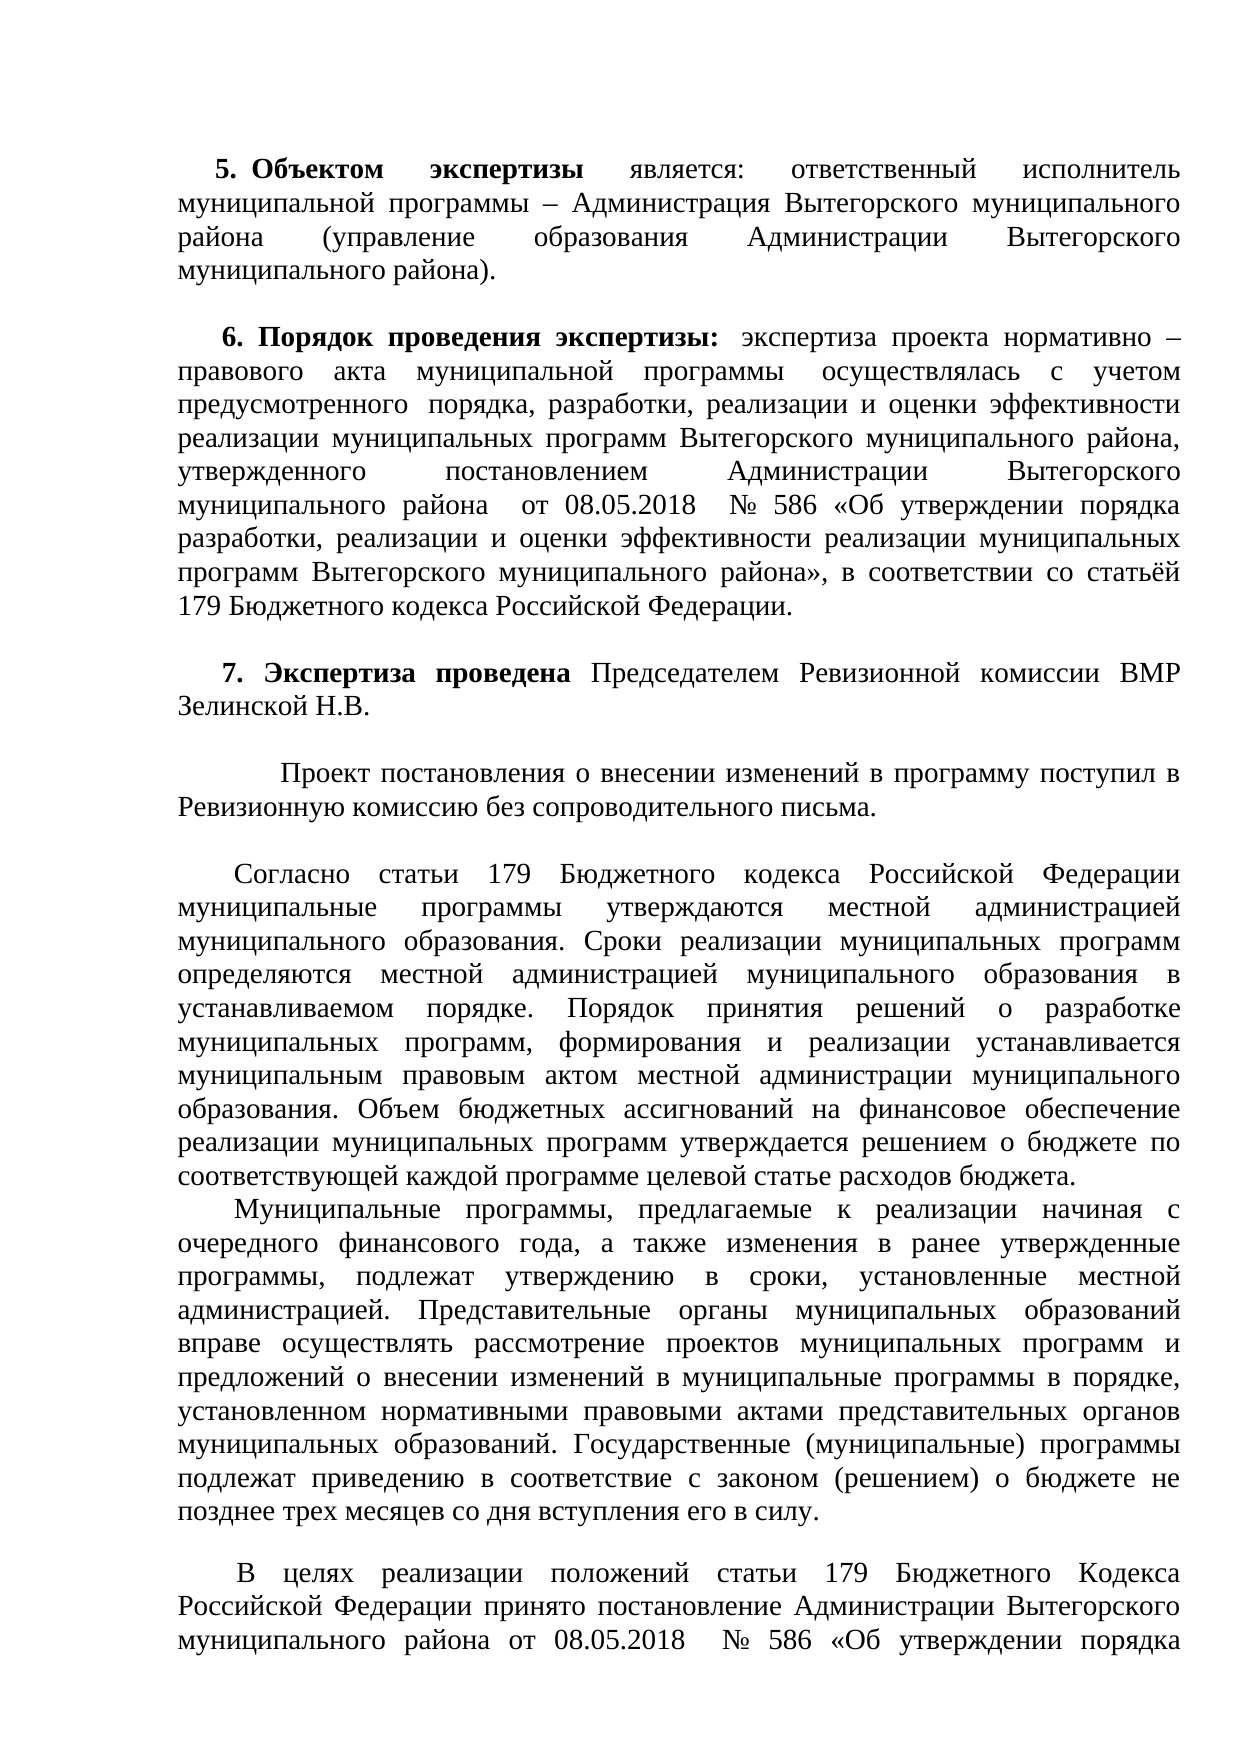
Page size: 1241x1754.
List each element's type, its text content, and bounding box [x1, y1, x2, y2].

text 7. Экспертиза проведена Председателем Ревизионной комиссии ВМР Зелинской Н.В. [177, 655, 1181, 722]
list Объектом экспертизы является: ответственный исполнитель муниципальной программы – Администрация Вытегорского муниципального района (управление образования Администрации Вытегорского муниципального района). [177, 152, 1181, 286]
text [177, 1555, 1181, 1656]
text Согласно статьи 179 Бюджетного кодекса Российской Федерации муниципальные программы утверждаются местной администрацией муниципального образования. Сроки реализации муниципальных программ определяются местной администрацией муниципального образования в устанавливаемом порядке. Порядок принятия решений о разработке муниципальных программ, формирования и реализации устанавливается муниципальным правовым актом местной администрации муниципального образования. Объем бюджетных ассигнований на финансовое обеспечение реализации муниципальных программ утверждается решением о бюджете по соответствующей каждой программе целевой статье расходов бюджета. [177, 856, 1181, 1191]
text Муниципальные программы, предлагаемые к реализации начиная с очередного финансового года, а также изменения в ранее утвержденные программы, подлежат утверждению в сроки, установленные местной администрацией. Представительные органы муниципальных образований вправе осуществлять рассмотрение проектов муниципальных программ и предложений о внесении изменений в муниципальные программы в порядке, установленном нормативными правовыми актами представительных органов муниципальных образований. Государственные (муниципальные) программы подлежат приведению в соответствие с законом (решением) о бюджете не позднее трех месяцев со дня вступления его в силу. [177, 1191, 1181, 1527]
text 6. Порядок проведения экспертизы: экспертиза проекта нормативно – правового акта муниципальной программы осуществлялась с учетом предусмотренного порядка, разработки, реализации и оценки эффективности реализации муниципальных программ Вытегорского муниципального района, утвержденного постановлением Администрации Вытегорского муниципального района от 08.05.2018 № 586 «Об утверждении порядка разработки, реализации и оценки эффективности реализации муниципальных программ Вытегорского муниципального района», в соответствии со статьёй 179 Бюджетного кодекса Российской Федерации. [177, 319, 1181, 621]
text Проект постановления о внесении изменений в программу поступил в Ревизионную комиссию без сопроводительного письма. [177, 755, 1181, 822]
